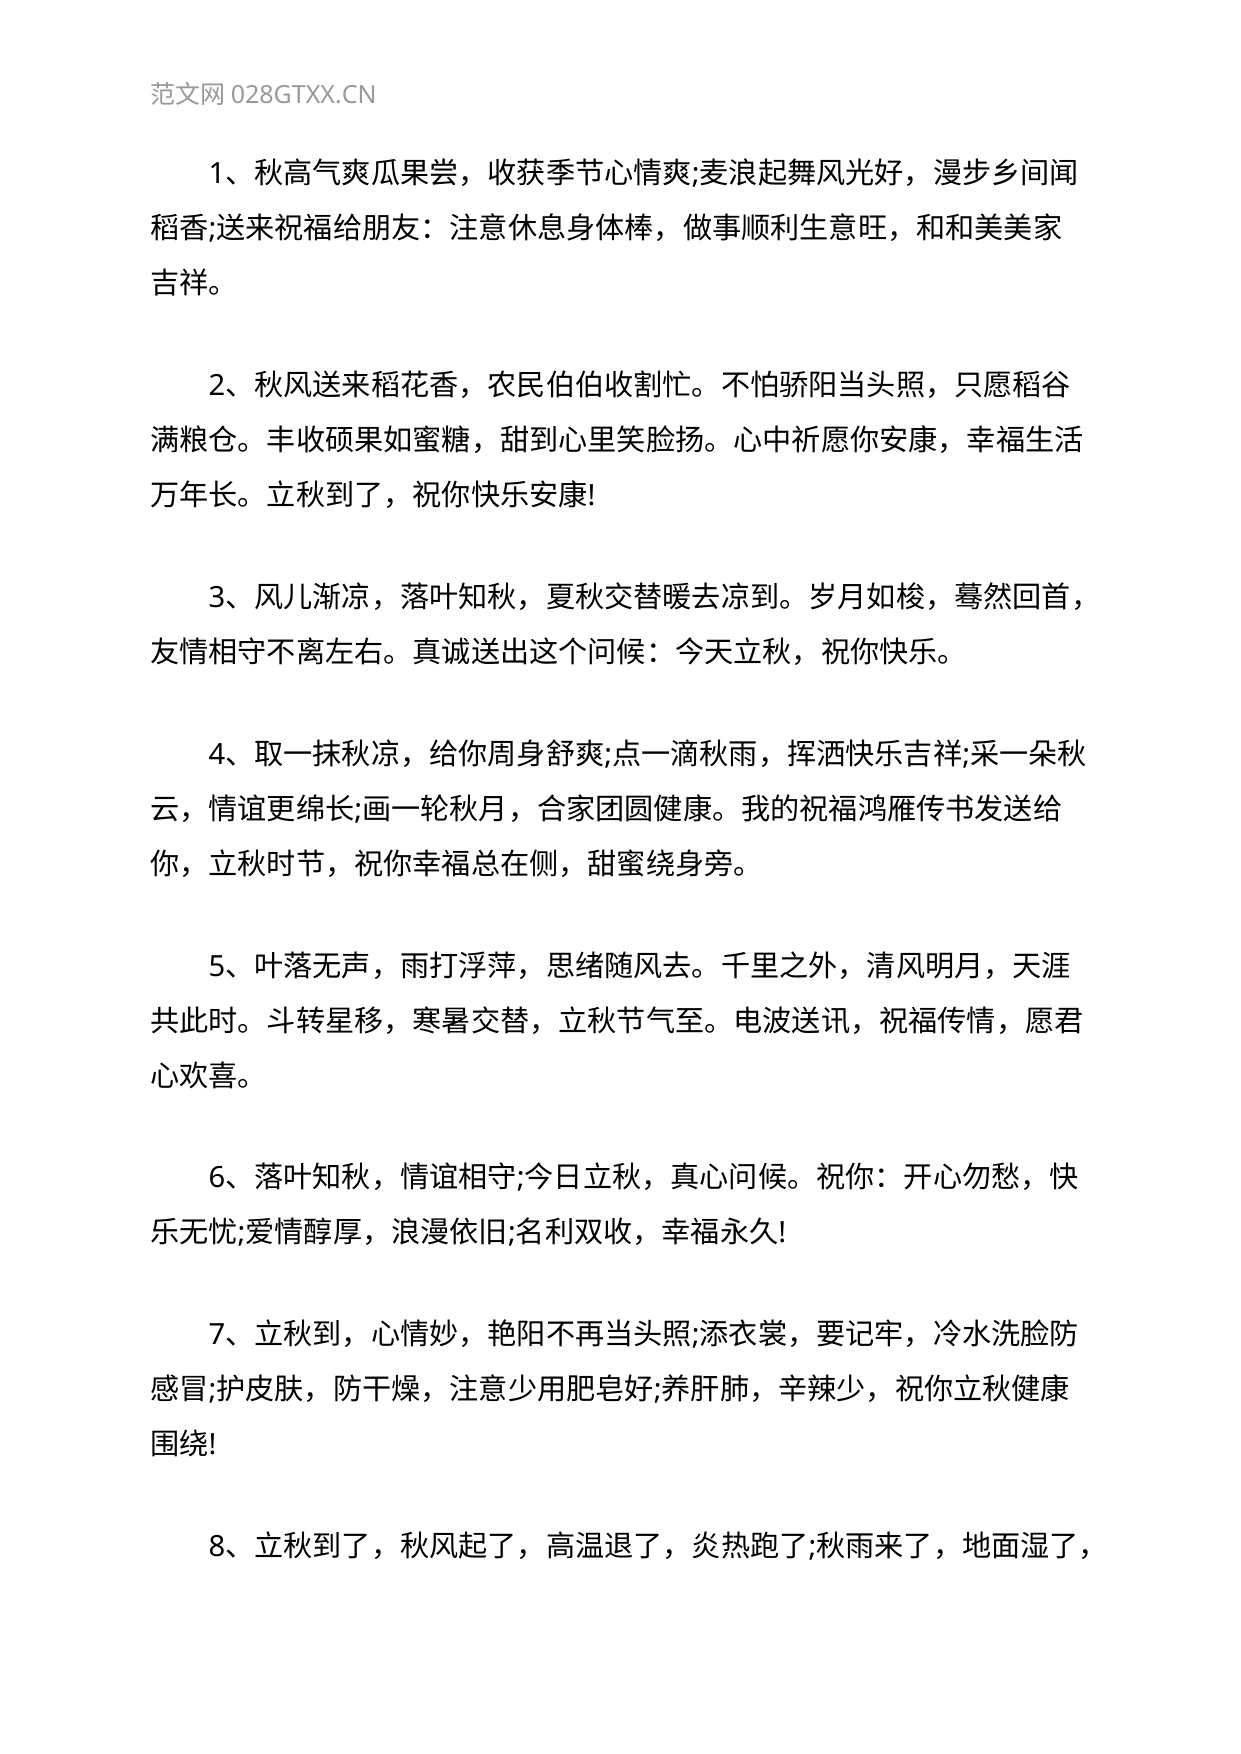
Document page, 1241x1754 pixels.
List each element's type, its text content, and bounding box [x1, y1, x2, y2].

text 1、秋高气爽瓜果尝，收获季节心情爽;麦浪起舞风光好，漫步乡间闻稻香;送来祝福给朋友：注意休息身体棒，做事顺利生意旺，和和美美家吉祥。 [150, 150, 1090, 302]
text 7、立秋到，心情妙，艳阳不再当头照;添衣裳，要记牢，冷水洗脸防感冒;护皮肤，防干燥，注意少用肥皂好;养肝肺，辛辣少，祝你立秋健康围绕! [150, 1311, 1090, 1463]
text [150, 1523, 1090, 1565]
text 3、风儿渐凉，落叶知秋，夏秋交替暖去凉到。岁月如梭，蓦然回首，友情相守不离左右。真诚送出这个问候：今天立秋，祝你快乐。 [150, 574, 1090, 671]
text 6、落叶知秋，情谊相守;今日立秋，真心问候。祝你：开心勿愁，快乐无忧;爱情醇厚，浪漫依旧;名利双收，幸福永久! [150, 1154, 1090, 1251]
text 2、秋风送来稻花香，农民伯伯收割忙。不怕骄阳当头照，只愿稻谷满粮仓。丰收硕果如蜜糖，甜到心里笑脸扬。心中祈愿你安康，幸福生活万年长。立秋到了，祝你快乐安康! [150, 362, 1090, 514]
text 4、取一抹秋凉，给你周身舒爽;点一滴秋雨，挥洒快乐吉祥;采一朵秋云，情谊更绵长;画一轮秋月，合家团圆健康。我的祝福鸿雁传书发送给你，立秋时节，祝你幸福总在侧，甜蜜绕身旁。 [150, 730, 1090, 883]
text 5、叶落无声，雨打浮萍，思绪随风去。千里之外，清风明月，天涯共此时。斗转星移，寒暑交替，立秋节气至。电波送讯，祝福传情，愿君心欢喜。 [150, 942, 1090, 1094]
